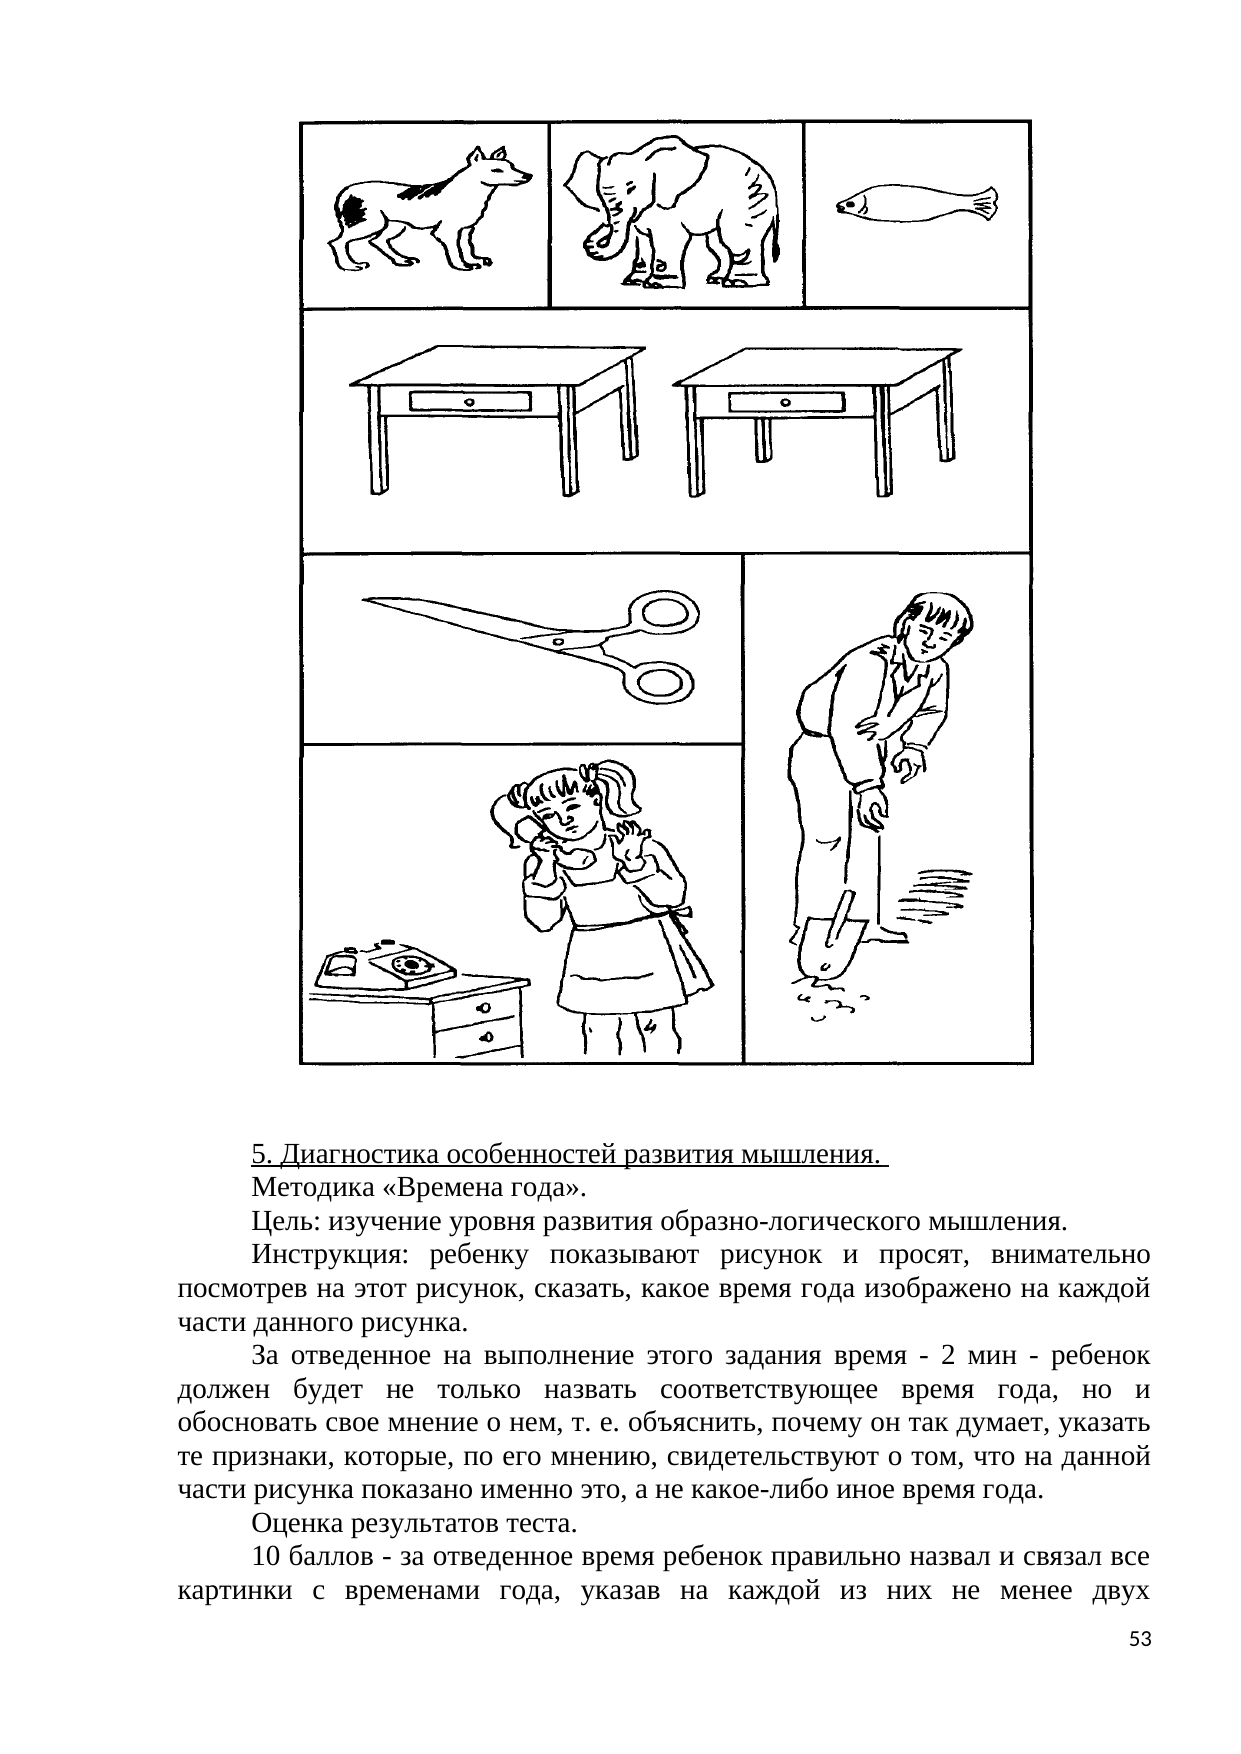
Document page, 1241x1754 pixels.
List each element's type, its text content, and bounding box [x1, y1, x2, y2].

text 5. Диагностика особенностей развития мышления. [177, 1136, 1152, 1169]
text Цель: изучение уровня развития образно-логического мышления. [177, 1203, 1152, 1237]
text За отведенное на выполнение этого задания время - 2 мин - ребенок должен будет не только назвать соответствующее время года, но и обосновать свое мнение о нем, т. е. объяснить, почему он так думает, указать те признаки, которые, по его мнению, свидетельствуют о том, что на данной части рисунка показано именно это, а не какое-либо иное время года. [177, 1337, 1152, 1505]
picture [294, 118, 1034, 1069]
text Инструкция: ребенку показывают рисунок и просят, внимательно посмотрев на этот рисунок, сказать, какое время года изображено на каждой части данного рисунка. [177, 1237, 1152, 1337]
text Оценка результатов теста. [177, 1505, 1152, 1538]
text Методика «Времена года». [177, 1169, 1152, 1203]
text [177, 1538, 1152, 1606]
